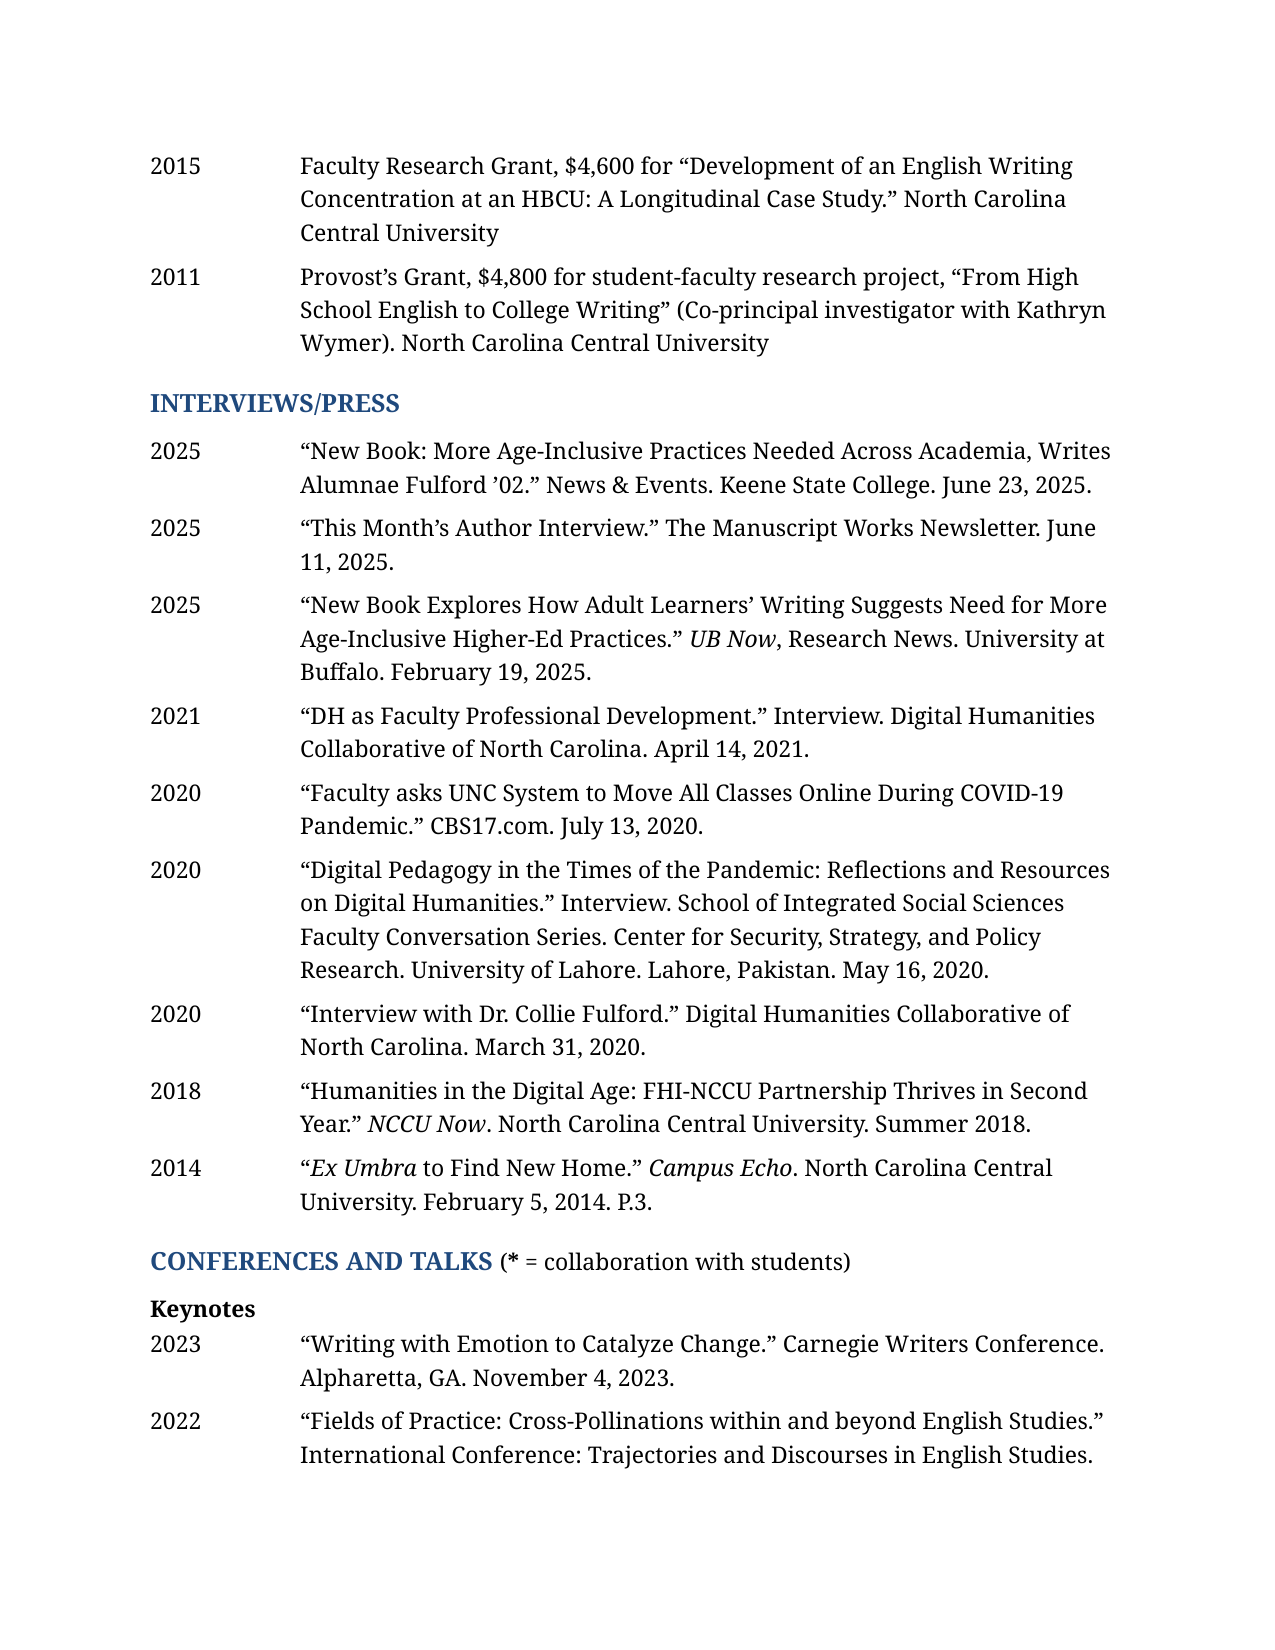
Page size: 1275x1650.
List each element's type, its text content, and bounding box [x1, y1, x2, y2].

text 2020 “Faculty asks UNC System to Move All Classes Online During COVID-19 Pandemic.” CBS17.com. July 13, 2020. [150, 777, 1121, 842]
subtitle Keynotes [150, 1293, 1119, 1324]
text 2018 “Humanities in the Digital Age: FHI-NCCU Partnership Thrives in Second Year.” NCCU Now. North Carolina Central University. Summer 2018. [150, 1075, 1121, 1140]
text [150, 1405, 1121, 1470]
text 2011 Provost’s Grant, $4,800 for student-faculty research project, “From High School English to College Writing” (Co-principal investigator with Kathryn Wymer). North Carolina Central University [150, 261, 1121, 359]
text 2015 Faculty Research Grant, $4,600 for “Development of an English Writing Concentration at an HBCU: A Longitudinal Case Study.” North Carolina Central University [150, 150, 1121, 248]
text 2025 “This Month’s Author Interview.” The Manuscript Works Newsletter. June 11, 2025. [150, 512, 1121, 577]
text 2014 “Ex Umbra to Find New Home.” Campus Echo. North Carolina Central University. February 5, 2014. P.3. [150, 1152, 1121, 1217]
text 2020 “Interview with Dr. Collie Fulford.” Digital Humanities Collaborative of North Carolina. March 31, 2020. [150, 998, 1121, 1063]
text 2025 “New Book: More Age-Inclusive Practices Needed Across Academia, Writes Alumnae Fulford ’02.” News & Events. Keene State College. June 23, 2025. [150, 435, 1121, 500]
text CONFERENCES AND TALKS (* = collaboration with students) [150, 1244, 1125, 1278]
text 2023 “Writing with Emotion to Catalyze Change.” Carnegie Writers Conference. Alpharetta, GA. November 4, 2023. [150, 1328, 1121, 1393]
subtitle INTERVIEWS/PRESS [150, 386, 1119, 420]
text 2025 “New Book Explores How Adult Learners’ Writing Suggests Need for More Age-Inclusive Higher-Ed Practices.” UB Now, Research News. University at Buffalo. February 19, 2025. [150, 589, 1121, 687]
text 2020 “Digital Pedagogy in the Times of the Pandemic: Reflections and Resources on Digital Humanities.” Interview. School of Integrated Social Sciences Faculty Conversation Series. Center for Security, Strategy, and Policy Research. University of Lahore. Lahore, Pakistan. May 16, 2020. [150, 854, 1121, 986]
text 2021 “DH as Faculty Professional Development.” Interview. Digital Humanities Collaborative of North Carolina. April 14, 2021. [150, 700, 1121, 764]
